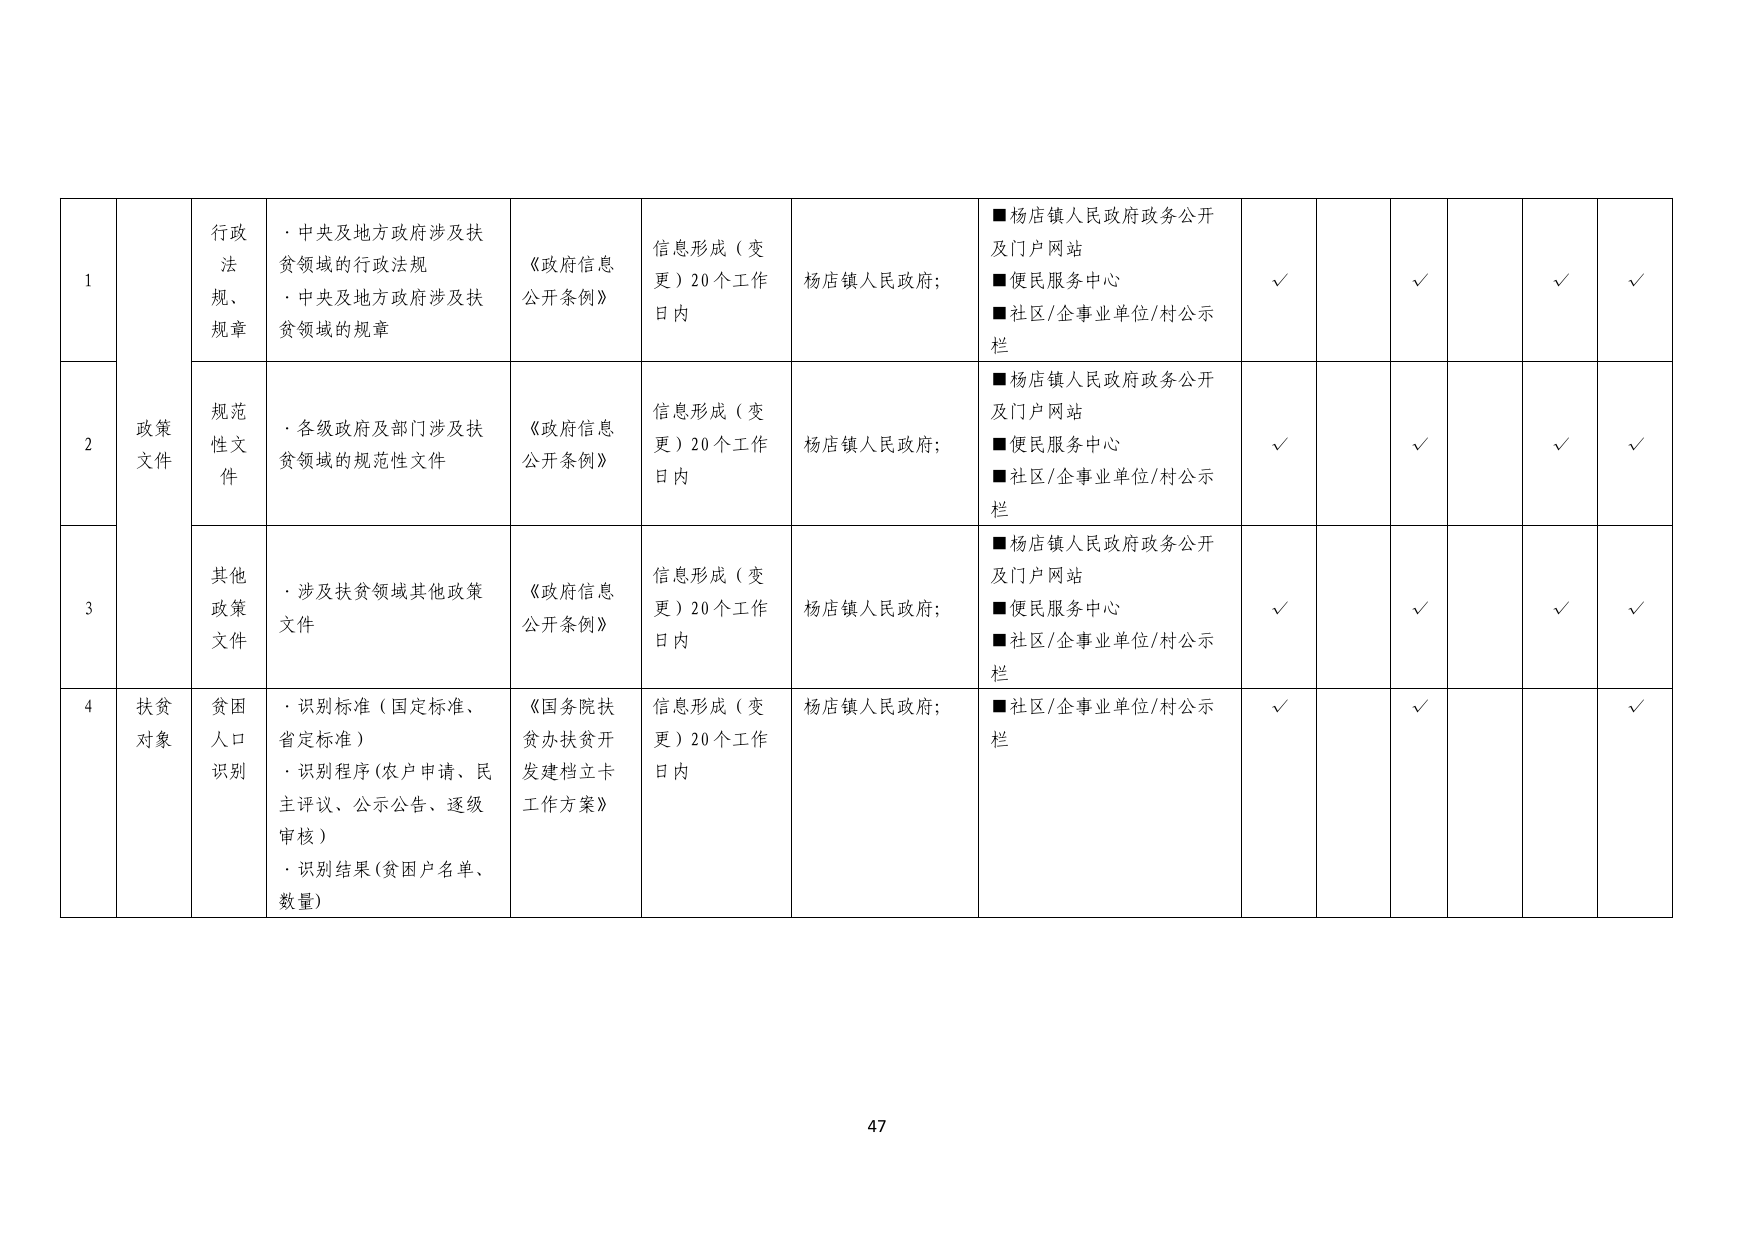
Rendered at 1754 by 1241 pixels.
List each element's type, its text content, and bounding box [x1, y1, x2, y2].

table_cell 《国务院扶贫办扶贫开发建档立卡工作方案》 [511, 689, 641, 917]
table_cell ■杨店镇人民政府政务公开及门户网站 ■便民服务中心 ■社区/企事业单位/村公示栏 [979, 362, 1241, 525]
table_cell √ [1391, 526, 1447, 688]
table_cell 杨店镇人民政府； [792, 526, 978, 688]
table_cell √ [1598, 689, 1672, 917]
table_cell 《政府信息公开条例》 [511, 199, 641, 361]
table_cell 规范性文件 [192, 362, 266, 525]
table_cell [1448, 199, 1522, 361]
table_cell [1317, 689, 1390, 917]
table_cell √ [1523, 199, 1597, 361]
table_cell ■杨店镇人民政府政务公开及门户网站 ■便民服务中心 ■社区/企事业单位/村公示栏 [979, 526, 1241, 688]
table_cell [1317, 362, 1390, 525]
table_cell √ [1523, 362, 1597, 525]
table_cell √ [1598, 199, 1672, 361]
table_cell 《政府信息公开条例》 [511, 362, 641, 525]
table_cell 2 [61, 362, 116, 525]
table_cell 信息形成（变更）20个工作日内 [642, 526, 791, 688]
table_cell ■社区/企事业单位/村公示栏 [979, 689, 1241, 917]
table_cell ·各级政府及部门涉及扶贫领域的规范性文件 [267, 362, 510, 525]
table_cell [1317, 199, 1390, 361]
table_cell √ [1523, 526, 1597, 688]
table_cell 杨店镇人民政府； [792, 362, 978, 525]
table_cell √ [1391, 362, 1447, 525]
table_cell 扶贫对象 [117, 689, 191, 917]
table_cell ·涉及扶贫领域其他政策文件 [267, 526, 510, 688]
table_cell ·识别标准（国定标准、省定标准） ·识别程序(农户申请、民主评议、公示公告、逐级审核） ·识别结果(贫困户名单、数量) [267, 689, 510, 917]
table_cell 杨店镇人民政府； [792, 199, 978, 361]
table_cell √ [1242, 526, 1316, 688]
table_cell 3 [61, 526, 116, 688]
table_cell 行政法规、规章 [192, 199, 266, 361]
table_cell ·中央及地方政府涉及扶贫领域的行政法规 ·中央及地方政府涉及扶贫领域的规章 [267, 199, 510, 361]
table_cell [1448, 362, 1522, 525]
table_cell 其他政策文件 [192, 526, 266, 688]
table_cell 杨店镇人民政府； [792, 689, 978, 917]
table_cell √ [1242, 689, 1316, 917]
table_cell 4 [61, 689, 116, 917]
table_cell 信息形成（变更）20个工作日内 [642, 689, 791, 917]
table_cell [1448, 526, 1522, 688]
table_cell 政策文件 [117, 199, 191, 688]
table_cell 信息形成（变更）20个工作日内 [642, 362, 791, 525]
table_cell √ [1598, 526, 1672, 688]
table_cell [1523, 689, 1597, 917]
table_cell √ [1391, 199, 1447, 361]
table_cell 1 [61, 199, 116, 361]
table_cell 《政府信息公开条例》 [511, 526, 641, 688]
table_cell √ [1391, 689, 1447, 917]
table_cell √ [1242, 199, 1316, 361]
table_cell ■杨店镇人民政府政务公开及门户网站 ■便民服务中心 ■社区/企事业单位/村公示栏 [979, 199, 1241, 361]
table_cell [1317, 526, 1390, 688]
table_cell [1448, 689, 1522, 917]
table_cell √ [1598, 362, 1672, 525]
table_cell 贫困人口识别 [192, 689, 266, 917]
table_cell 信息形成（变更）20个工作日内 [642, 199, 791, 361]
table_cell √ [1242, 362, 1316, 525]
